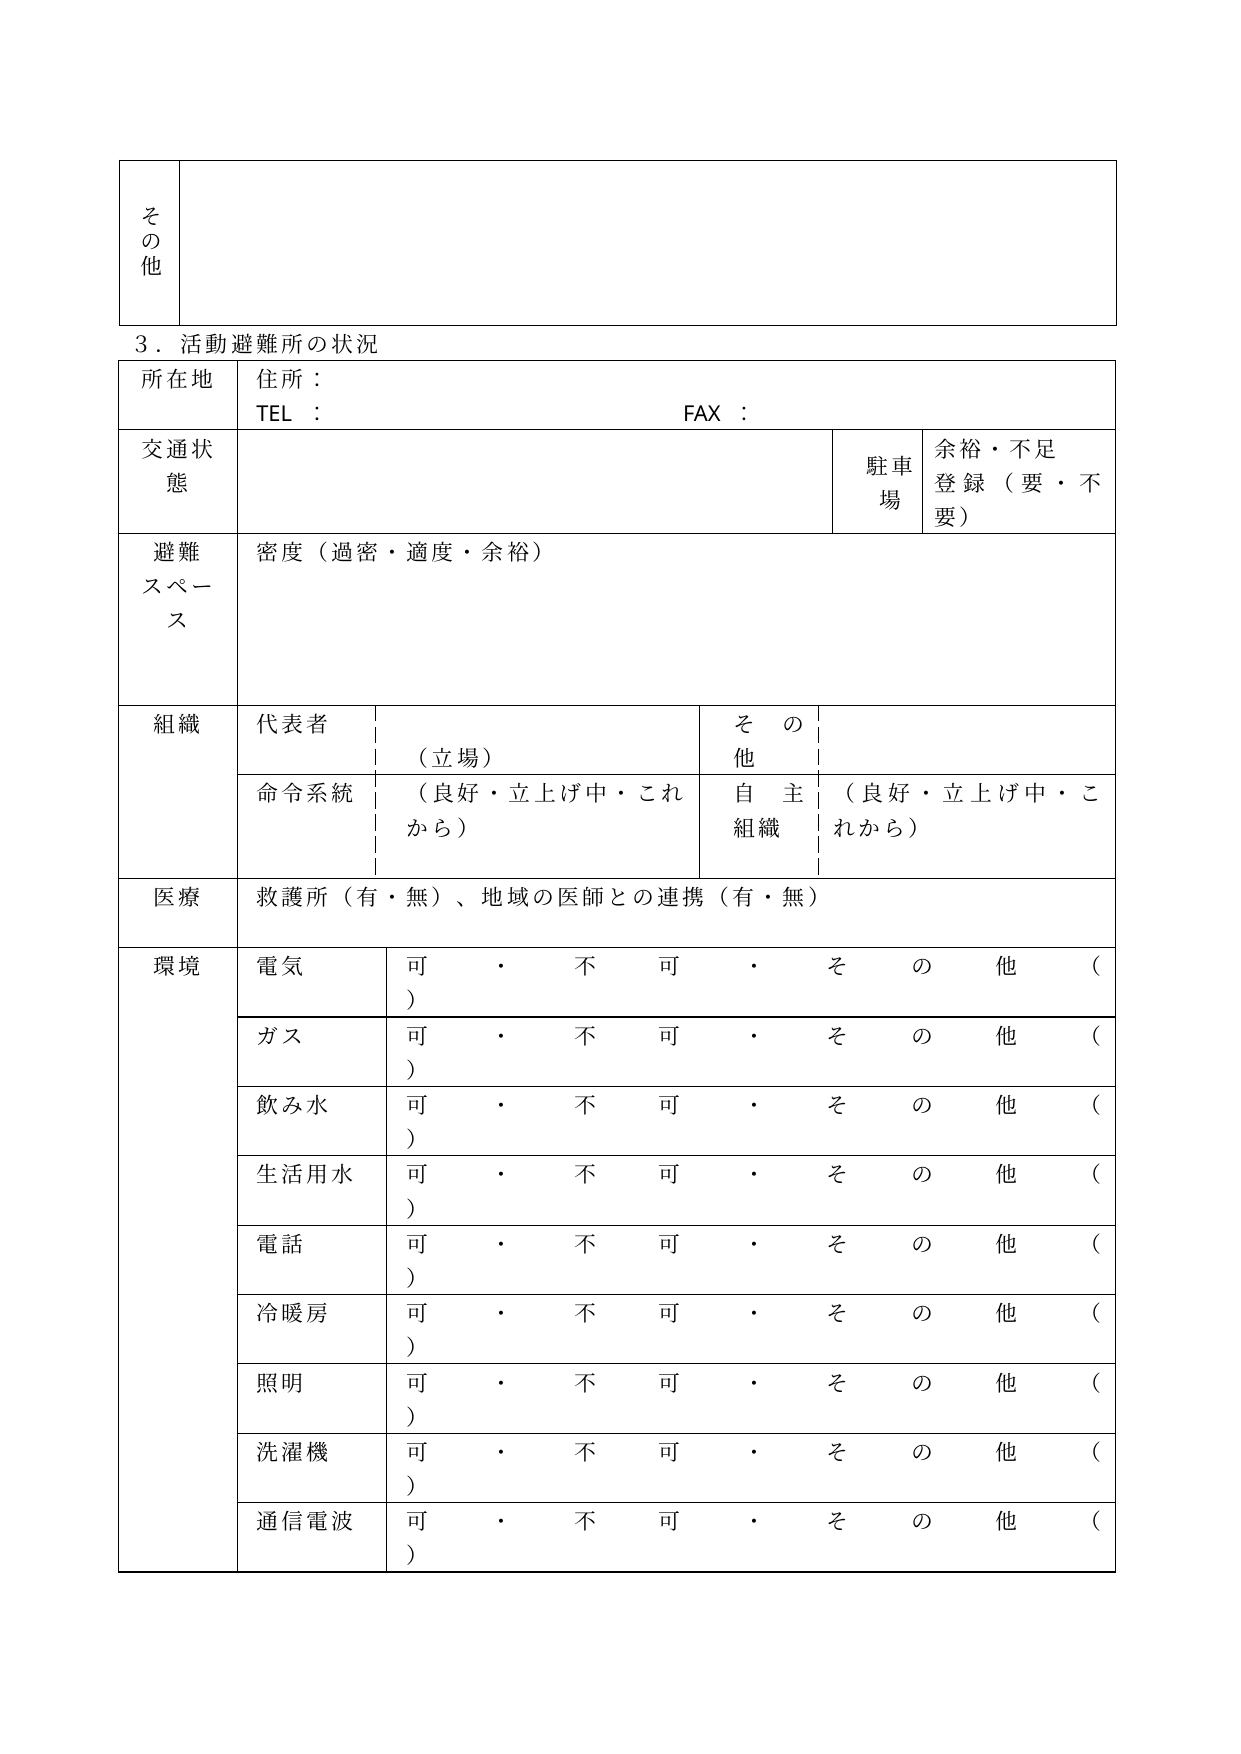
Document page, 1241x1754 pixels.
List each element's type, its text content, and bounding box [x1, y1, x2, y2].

table_cell 照明 [238, 1364, 386, 1433]
table_cell ガス [238, 1018, 386, 1086]
table_cell その他 [700, 706, 818, 774]
table_header 住所： TEL： FAX： [238, 361, 1115, 429]
table_cell 代表者 [238, 706, 375, 774]
table_cell 可・不可・その他（ ） [387, 1087, 1115, 1155]
table_cell （良好・立上げ中・これから） [818, 775, 1115, 878]
table_cell 飲み水 [238, 1087, 386, 1155]
table_cell [238, 430, 832, 533]
table_cell 可・不可・その他（ ） [387, 1503, 1115, 1571]
table_cell 駐車場 [833, 430, 922, 533]
table_header 所在地 [119, 361, 237, 429]
table_cell 可・不可・その他（ ） [387, 1364, 1115, 1433]
table_cell 生活用水 [238, 1156, 386, 1224]
table_cell 可・不可・その他（ ） [387, 1295, 1115, 1363]
table_cell 可・不可・その他（ ） [387, 948, 1115, 1016]
table_cell 組織 [119, 706, 237, 878]
text ３．活動避難所の状況 [131, 326, 1109, 360]
table_cell 密度（過密・適度・余裕） [238, 534, 1115, 705]
table_cell 医療 [119, 879, 237, 947]
table_cell 避難 スペース [119, 534, 237, 705]
table_cell 救護所（有・無）、地域の医師との連携（有・無） [238, 879, 1115, 947]
table_cell [818, 706, 1115, 774]
table_cell 交通状態 [119, 430, 237, 533]
table_cell その他 [120, 161, 179, 325]
table_cell 通信電波 [238, 1503, 386, 1571]
table_cell 可・不可・その他（ ） [387, 1156, 1115, 1224]
table_cell 可・不可・その他（ ） [387, 1434, 1115, 1502]
table_cell 環境 [119, 948, 237, 1571]
table_cell 電話 [238, 1226, 386, 1294]
table_cell 電気 [238, 948, 386, 1016]
table_cell （良好・立上げ中・これから） [375, 775, 699, 878]
table_cell 可・不可・その他（ ） [387, 1018, 1115, 1086]
table_cell [180, 161, 1116, 325]
table_cell 洗濯機 [238, 1434, 386, 1502]
table_cell 自主組織 [700, 775, 818, 878]
table_cell 余裕・不足 登録（要・不要） [923, 430, 1115, 533]
table_cell 命令系統 [238, 775, 375, 878]
table_cell 可・不可・その他（ ） [387, 1226, 1115, 1294]
table_cell 冷暖房 [238, 1295, 386, 1363]
table_cell （立場） [375, 706, 699, 774]
